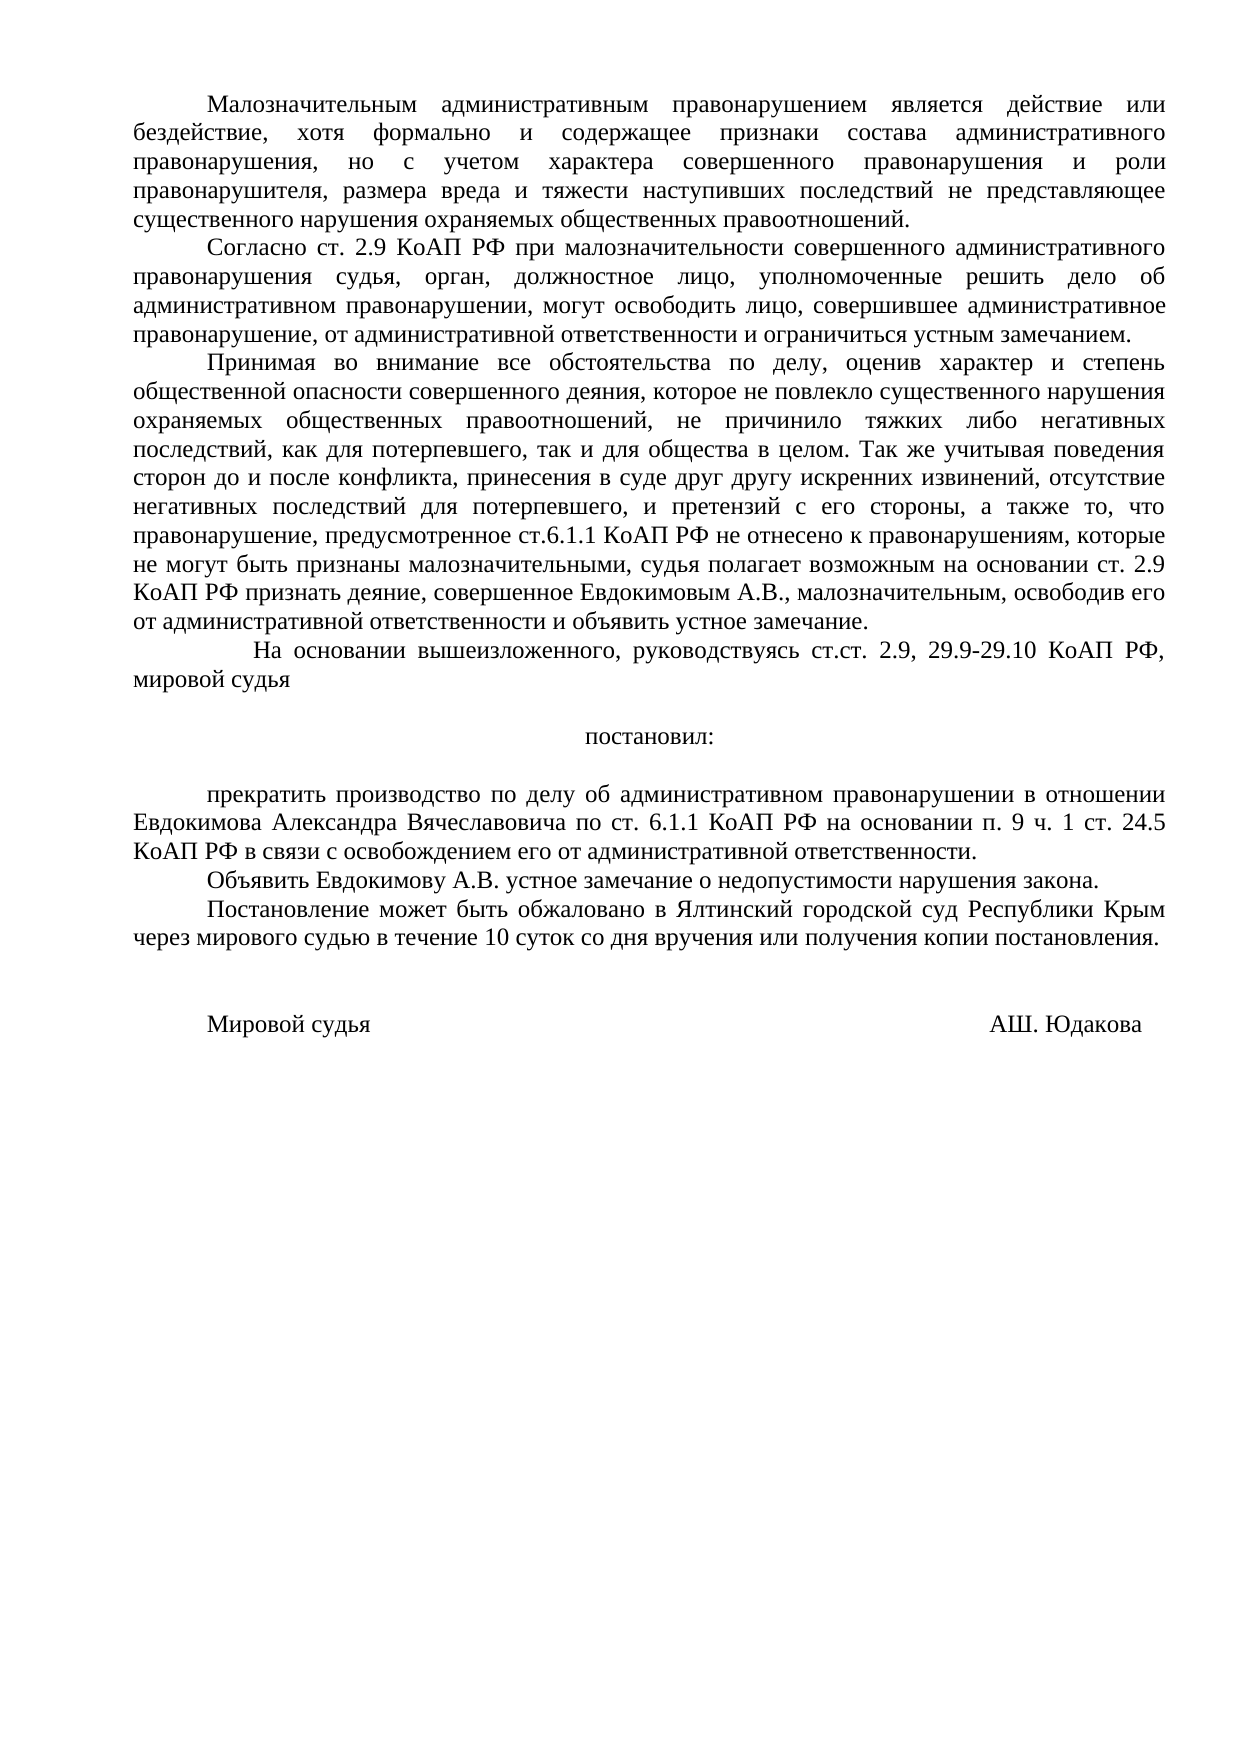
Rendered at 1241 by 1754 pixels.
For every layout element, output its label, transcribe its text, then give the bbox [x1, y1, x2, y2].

text Мировой судья АШ. Юдакова [133, 1009, 1167, 1037]
text Объявить Евдокимову А.В. устное замечание о недопустимости нарушения закона. [133, 865, 1167, 894]
text прекратить производство по делу об административном правонарушении в отношении Евдокимова Александра Вячеславовича по ст. 6.1.1 КоАП РФ на основании п. 9 ч. 1 ст. 24.5 КоАП РФ в связи с освобождением его от административной ответственности. [133, 779, 1167, 865]
text Малозначительным административным правонарушением является действие или бездействие, хотя формально и содержащее признаки состава административного правонарушения, но с учетом характера совершенного правонарушения и роли правонарушителя, размера вреда и тяжести наступивших последствий не представляющее существенного нарушения охраняемых общественных правоотношений. [133, 89, 1167, 232]
text Принимая во внимание все обстоятельства по делу, оценив характер и степень общественной опасности совершенного деяния, которое не повлекло существенного нарушения охраняемых общественных правоотношений, не причинило тяжких либо негативных последствий, как для потерпевшего, так и для общества в целом. Так же учитывая поведения сторон до и после конфликта, принесения в суде друг другу искренних извинений, отсутствие негативных последствий для потерпевшего, и претензий с его стороны, а также то, что правонарушение, предусмотренное ст.6.1.1 КоАП РФ не отнесено к правонарушениям, которые не могут быть признаны малозначительными, судья полагает возможным на основании ст. 2.9 КоАП РФ признать деяние, совершенное Евдокимовым А.В., малозначительным, освободив его от административной ответственности и объявить устное замечание. [133, 347, 1167, 635]
text постановил: [133, 721, 1167, 750]
text На основании вышеизложенного, руководствуясь ст.ст. 2.9, 29.9-29.10 КоАП РФ, мировой судья [133, 635, 1167, 692]
text Согласно ст. 2.9 КоАП РФ при малозначительности совершенного административного правонарушения судья, орган, должностное лицо, уполномоченные решить дело об административном правонарушении, могут освободить лицо, совершившее административное правонарушение, от административной ответственности и ограничиться устным замечанием. [133, 232, 1167, 347]
text Постановление может быть обжаловано в Ялтинский городской суд Республики Крым через мирового судью в течение 10 суток со дня вручения или получения копии постановления. [133, 894, 1167, 951]
